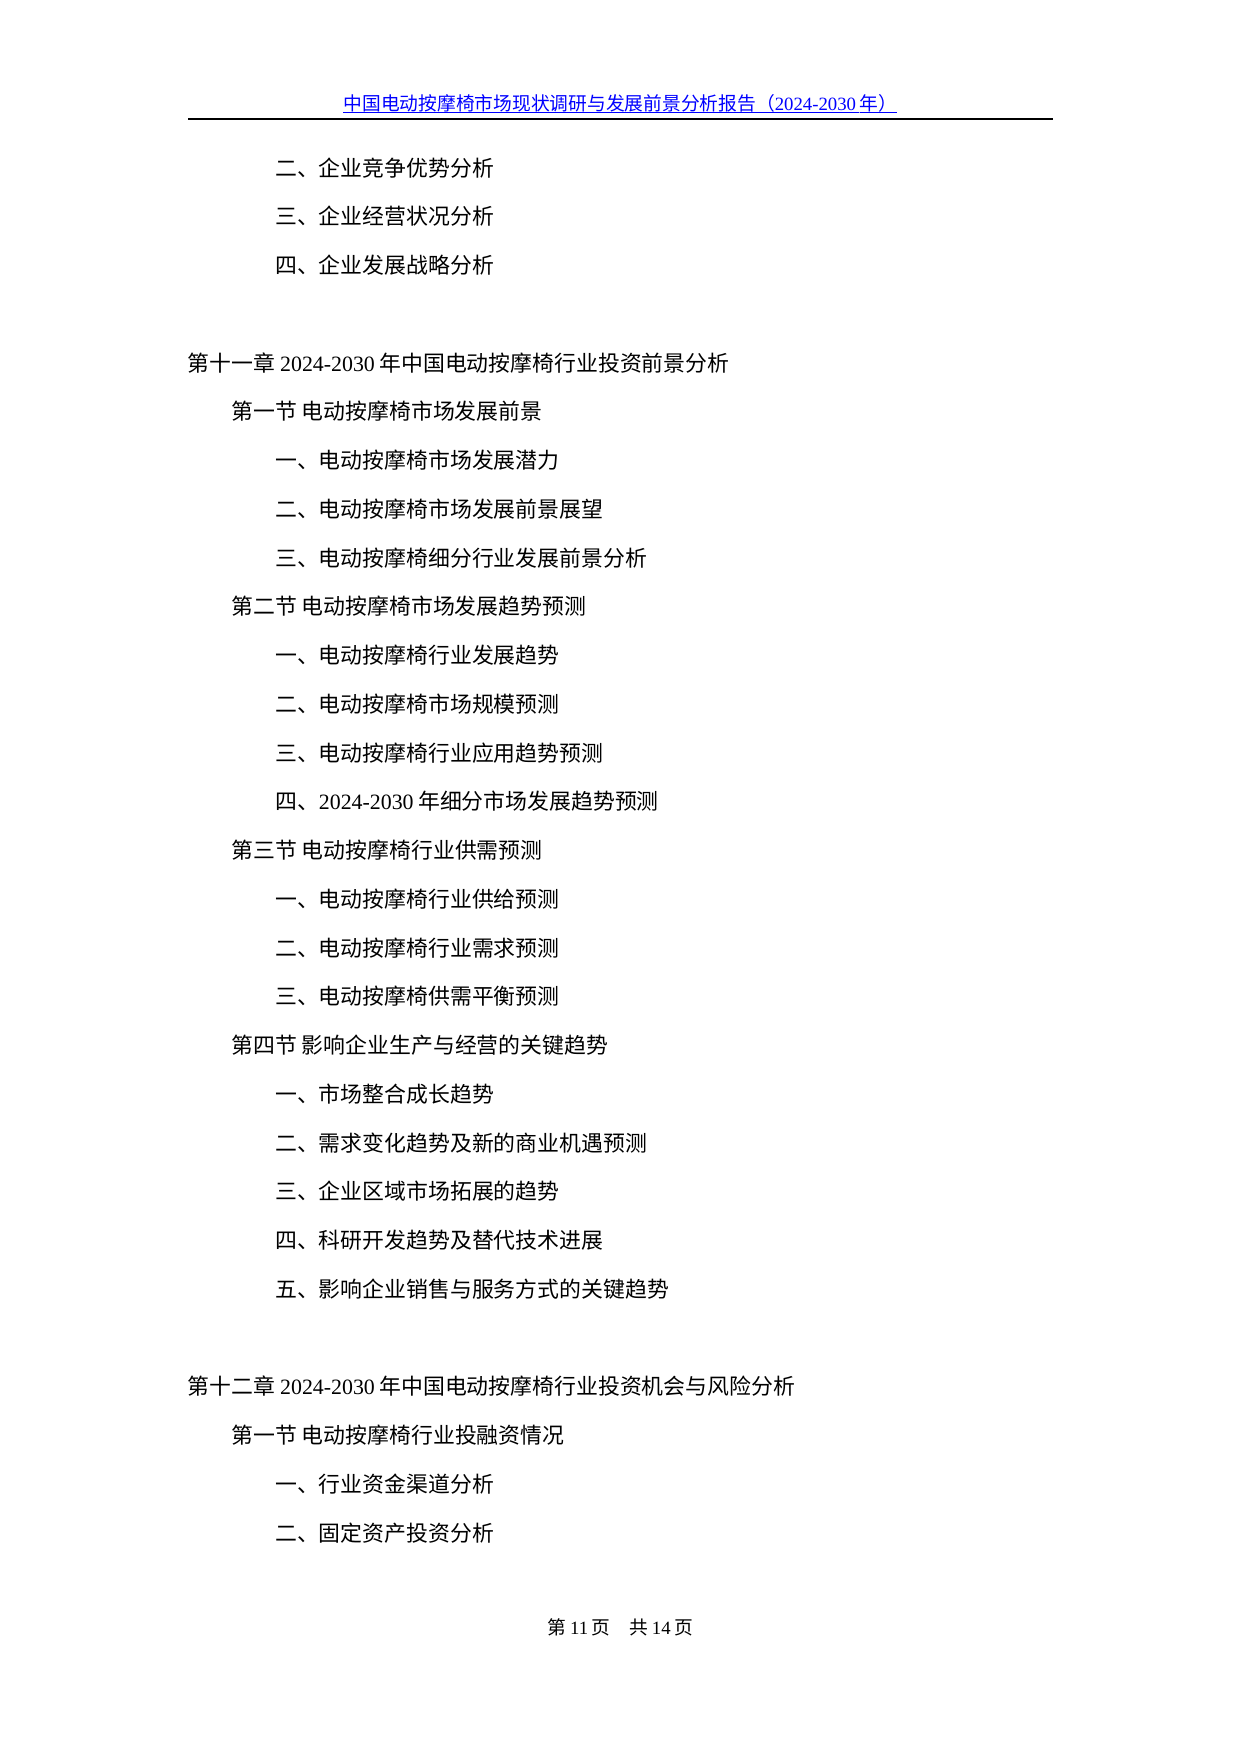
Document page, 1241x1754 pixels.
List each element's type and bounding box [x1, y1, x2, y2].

text [187, 150, 1053, 1548]
